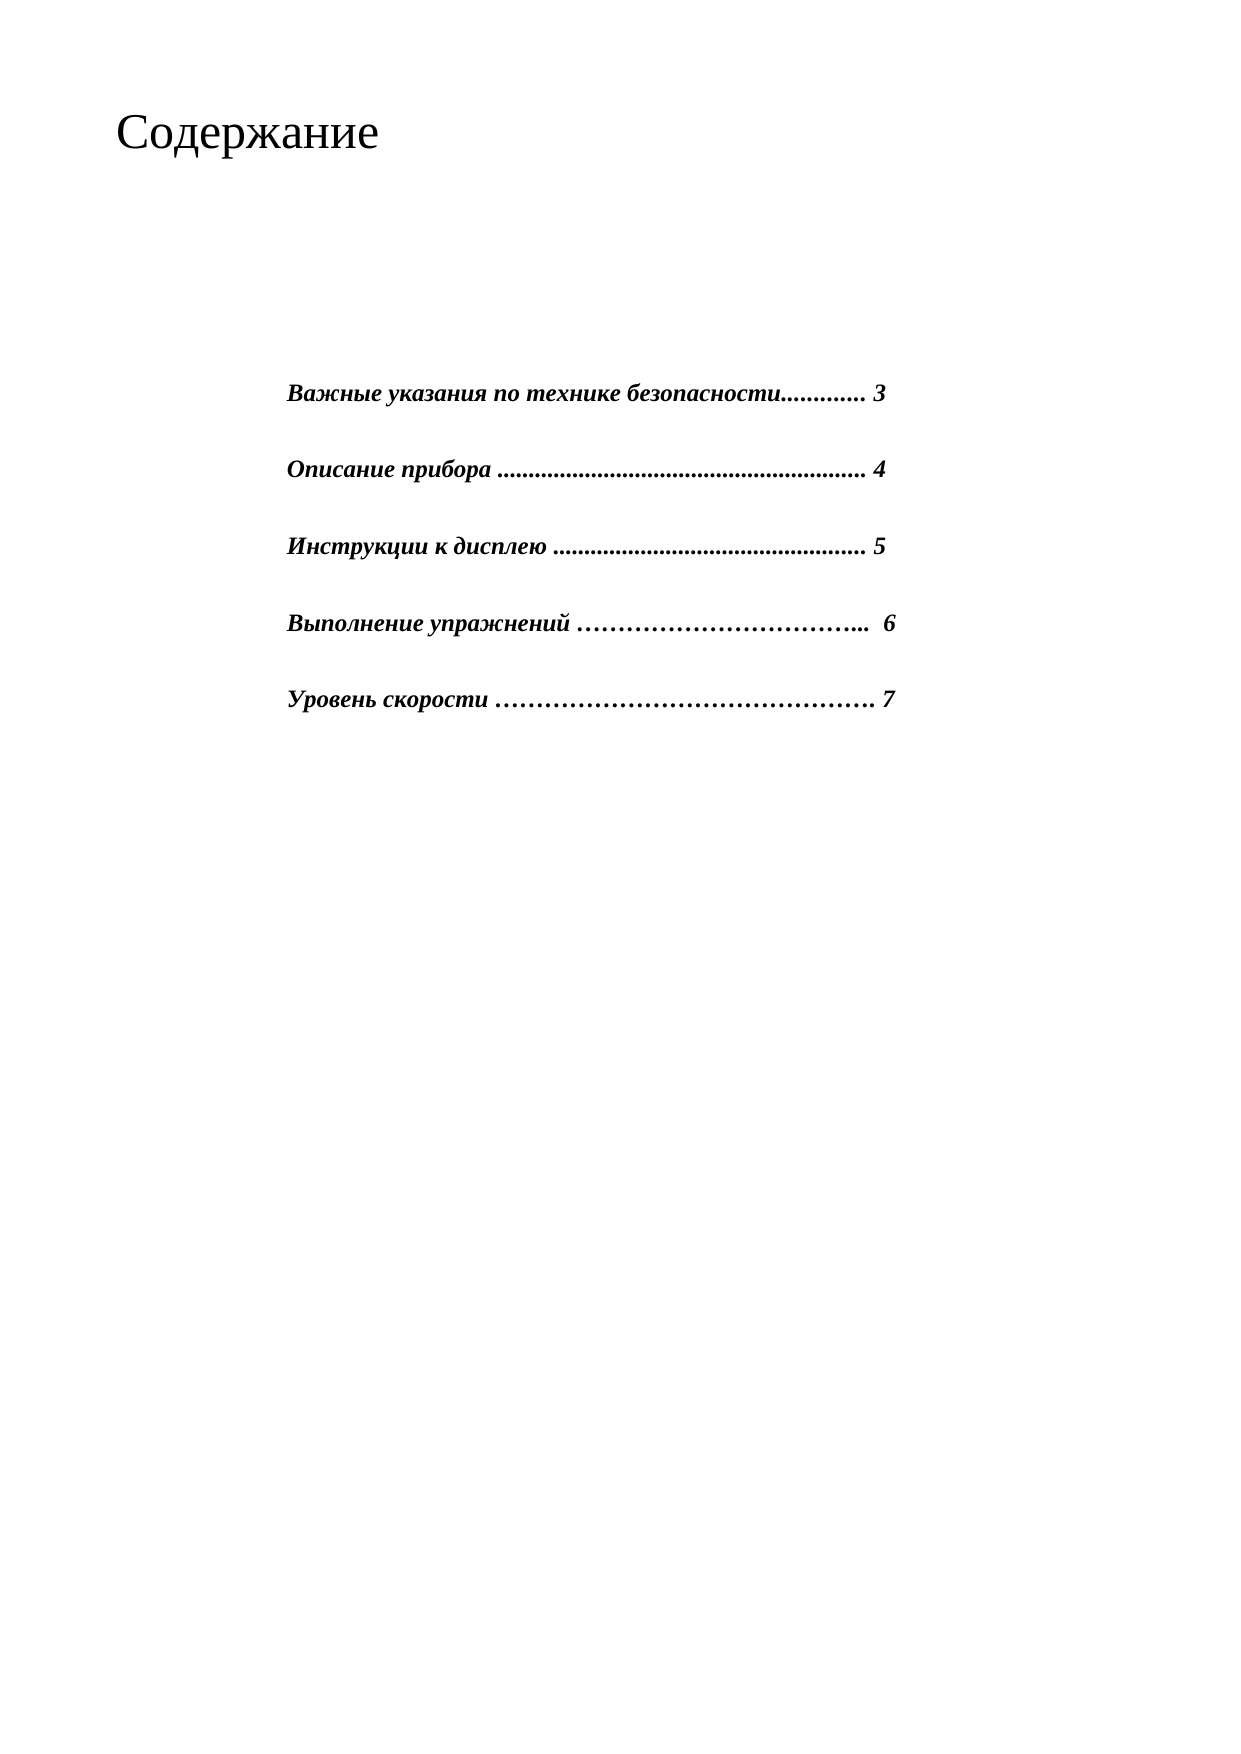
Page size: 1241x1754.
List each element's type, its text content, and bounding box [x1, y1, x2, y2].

text Содержание [116, 102, 379, 160]
text Выполнение упражнений ……………………………... 6 [287, 608, 1132, 636]
text Описание прибора 4 [287, 454, 1132, 483]
text Важные указания по технике безопасности 3 [287, 378, 1132, 406]
text Уровень скорости ………………………………………. 7 [287, 684, 1132, 713]
text Инструкции к дисплею 5 [287, 531, 1132, 560]
